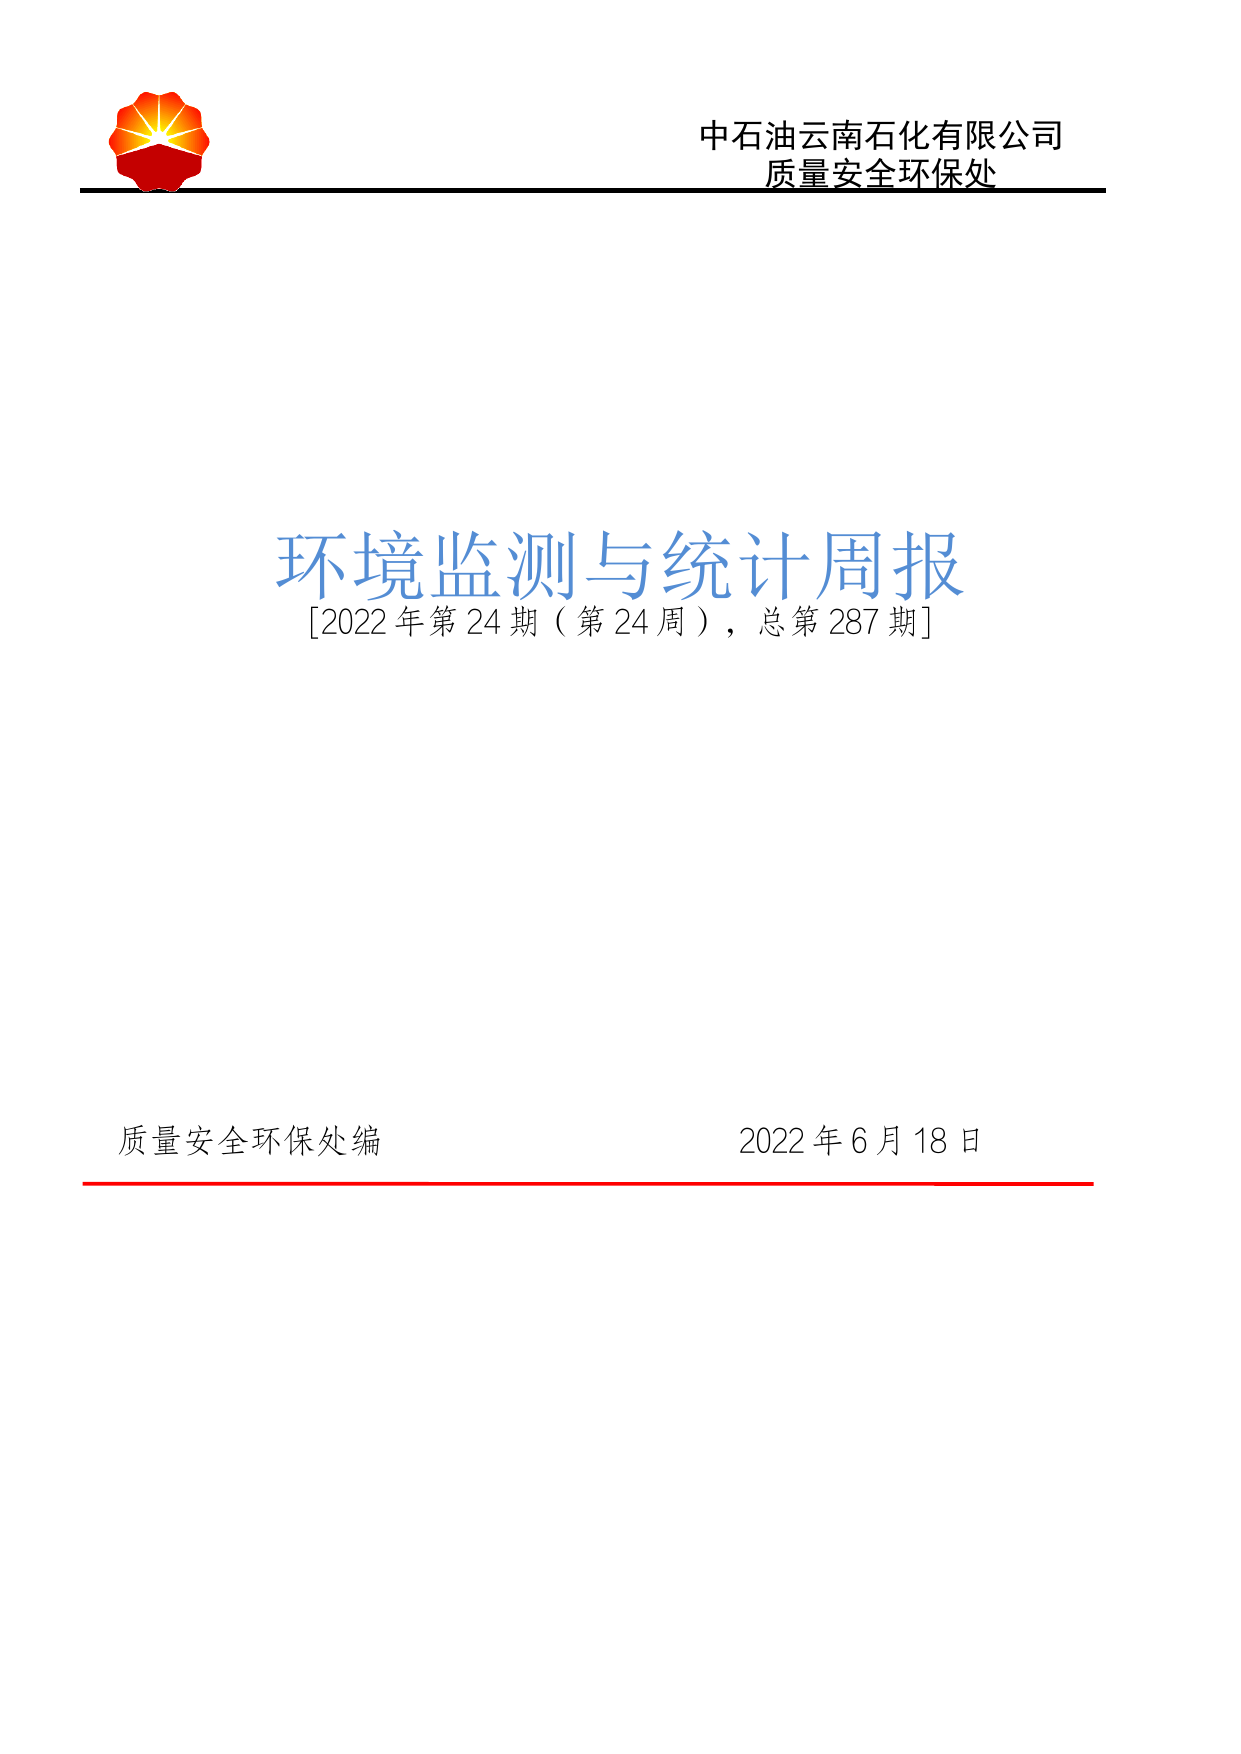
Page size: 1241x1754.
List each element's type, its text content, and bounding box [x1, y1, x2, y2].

text [2022年第24期（第24周），总第287期] [83, 605, 1157, 642]
text 环境监测与统计周报 [83, 517, 1157, 605]
text 质量安全环保处编 2022年6月18日 [83, 1124, 1157, 1161]
picture [93, 85, 218, 194]
